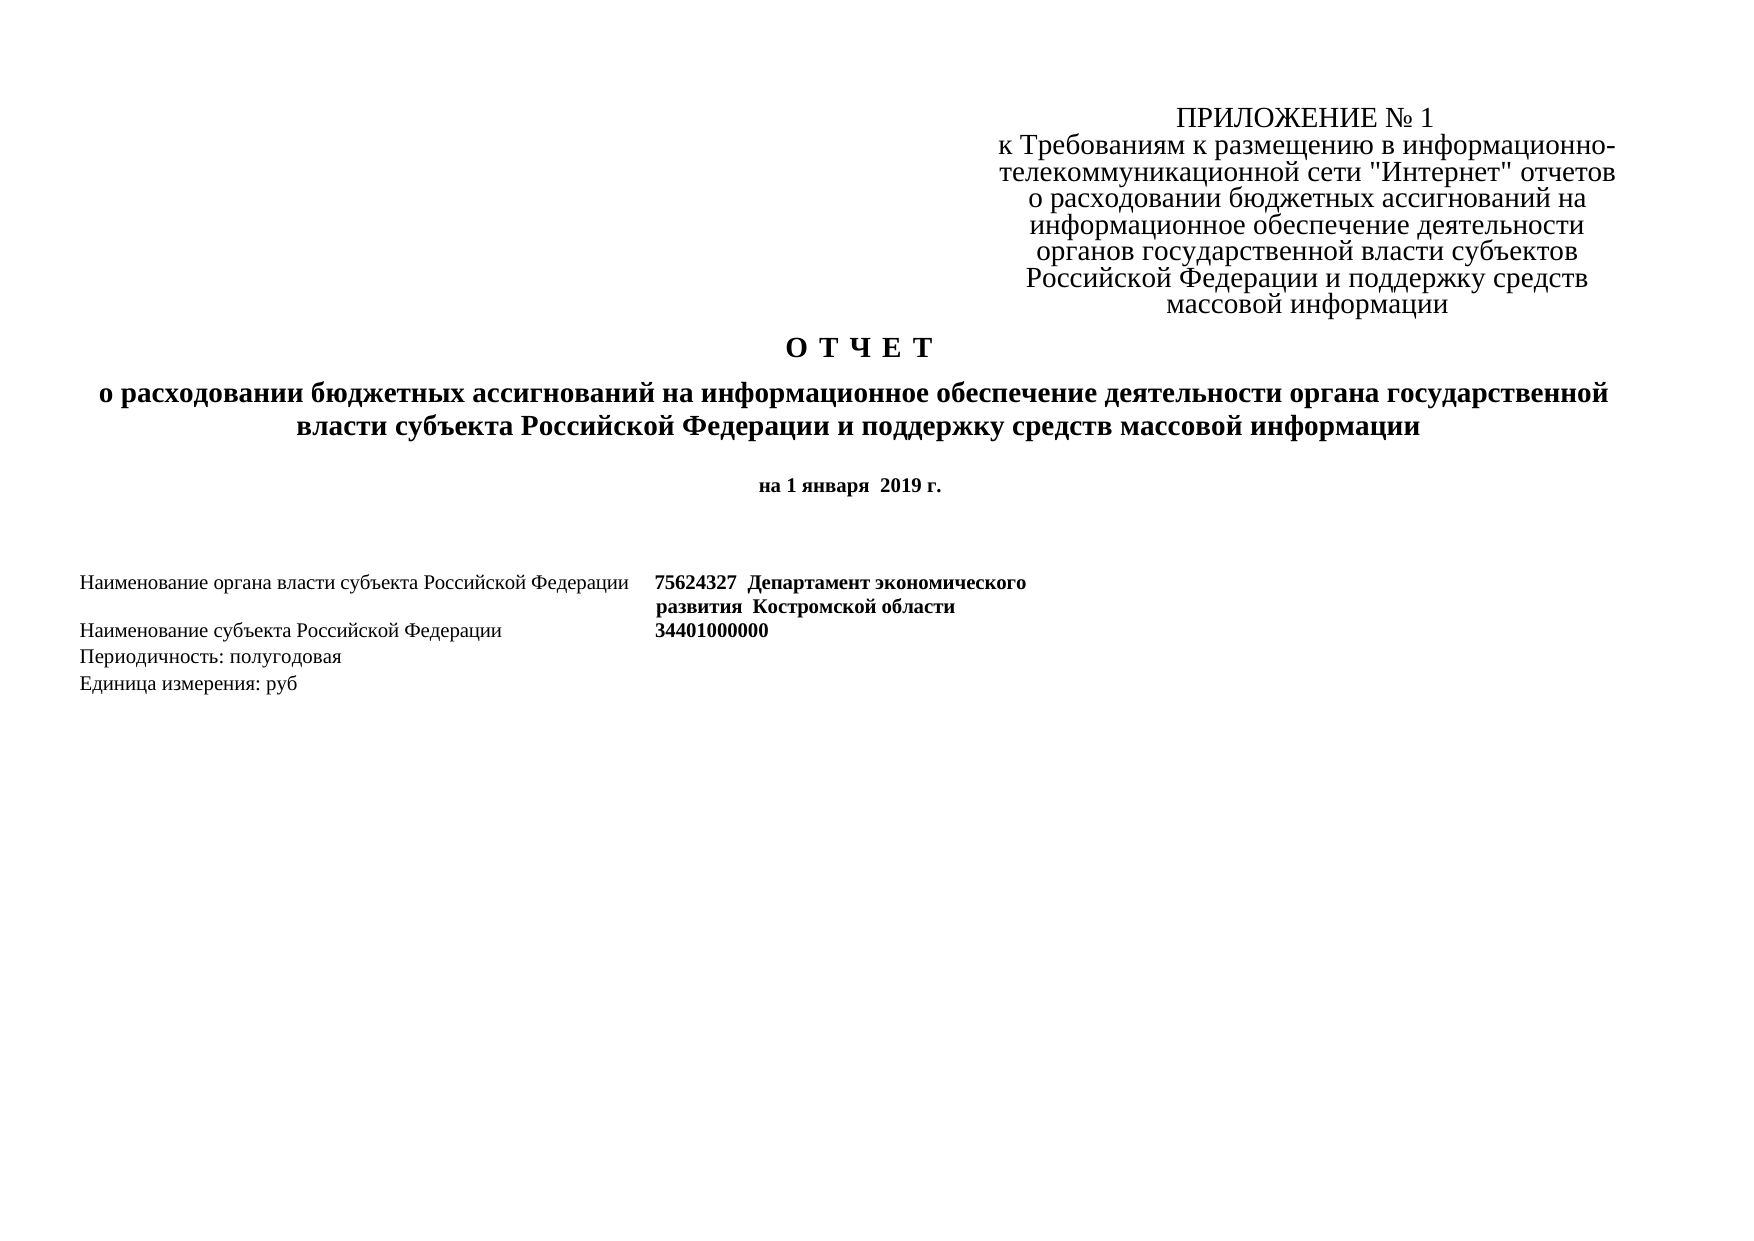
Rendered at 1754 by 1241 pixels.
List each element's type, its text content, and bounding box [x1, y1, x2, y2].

text ПРИЛОЖЕНИЕ № 1 [1176, 100, 1675, 133]
text развития Костромской области [79, 594, 1117, 618]
text к Требованиям к размещению в информационно-телекоммуникационной сети "Интернет" отчетов о расходовании бюджетных ассигнований на информационное обеспечение деятельности органов государственной власти субъектов Российской Федерации и поддержку средств массовой информации [989, 133, 1625, 319]
text о расходовании бюджетных ассигнований на информационное обеспечение деятельности органа государственной власти субъекта Российской Федерации и поддержку средств массовой информации [99, 375, 1621, 442]
text Наименование органа власти субъекта Российской Федерации 75624327 Департамент экономического [79, 570, 1117, 594]
text Единица измерения: руб [79, 669, 800, 696]
text ОТЧЕТ [79, 330, 1638, 363]
text на 1 января 2019 г. [79, 465, 1621, 499]
text Наименование субъекта Российской Федерации 34401000000 [79, 618, 1080, 642]
text Периодичность: полугодовая [79, 642, 800, 669]
